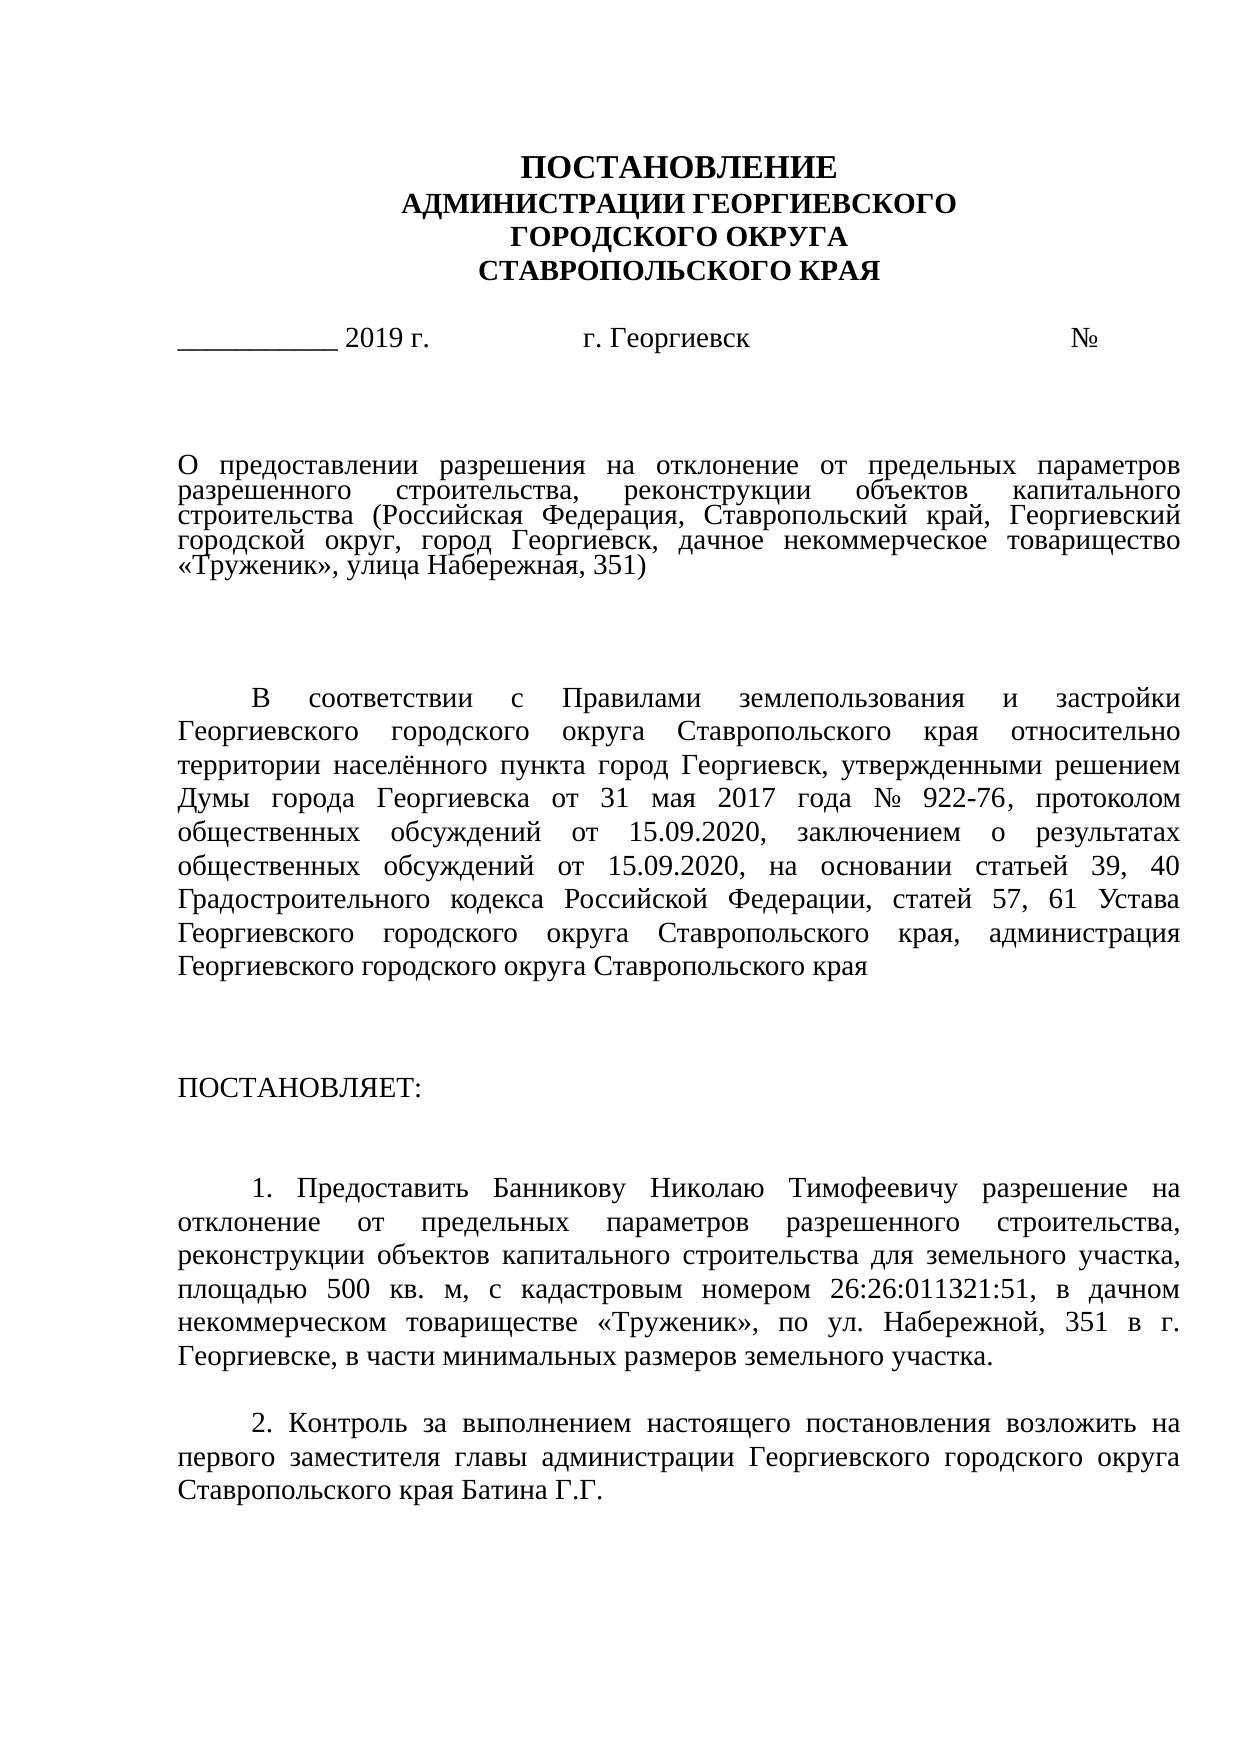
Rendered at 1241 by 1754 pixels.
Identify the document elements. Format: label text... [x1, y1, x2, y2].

text ___________ 2019 г. г. Георгиевск № [177, 320, 1181, 354]
text АДМИНИСТРАЦИИ ГЕОРГИЕВСКОГО [177, 186, 1181, 219]
text О предоставлении разрешения на отклонение от предельных параметров разрешенного строительства, реконструкции объектов капитального строительства (Российская Федерация, Ставропольский край, Георгиевский городской округ, город Георгиевск, дачное некоммерческое товарищество «Труженик», улица Набережная, 351) [177, 454, 1181, 579]
text 1. Предоставить Банникову Николаю Тимофеевичу разрешение на отклонение от предельных параметров разрешенного строительства, реконструкции объектов капитального строительства для земельного участка, площадью 500 кв. м, с кадастровым номером 26:26:011321:51, в дачном некоммерческом товариществе «Труженик», по ул. Набережной, 351 в г. Георгиевске, в части минимальных размеров земельного участка. [177, 1170, 1181, 1372]
text 2. Контроль за выполнением настоящего постановления возложить на первого заместителя главы администрации Георгиевского городского округа Ставропольского края Батина Г.Г. [177, 1405, 1181, 1506]
text ГОРОДСКОГО ОКРУГА [177, 219, 1181, 253]
text СТАВРОПОЛЬСКОГО КРАЯ [177, 253, 1181, 287]
text ПОСТАНОВЛЯЕТ: [177, 1070, 1181, 1103]
text В соответствии с Правилами землепользования и застройки Георгиевского городского округа Ставропольского края относительно территории населённого пункта город Георгиевск, утвержденными решением Думы города Георгиевска от 31 мая 2017 года № 922-76, протоколом общественных обсуждений от 15.09.2020, заключением о результатах общественных обсуждений от 15.09.2020, на основании статьей 39, 40 Градостроительного кодекса Российской Федерации, статей 57, 61 Устава Георгиевского городского округа Ставропольского края, администрация Георгиевского городского округа Ставропольского края [177, 680, 1181, 982]
text ПОСТАНОВЛЕНИЕ [177, 148, 1181, 186]
